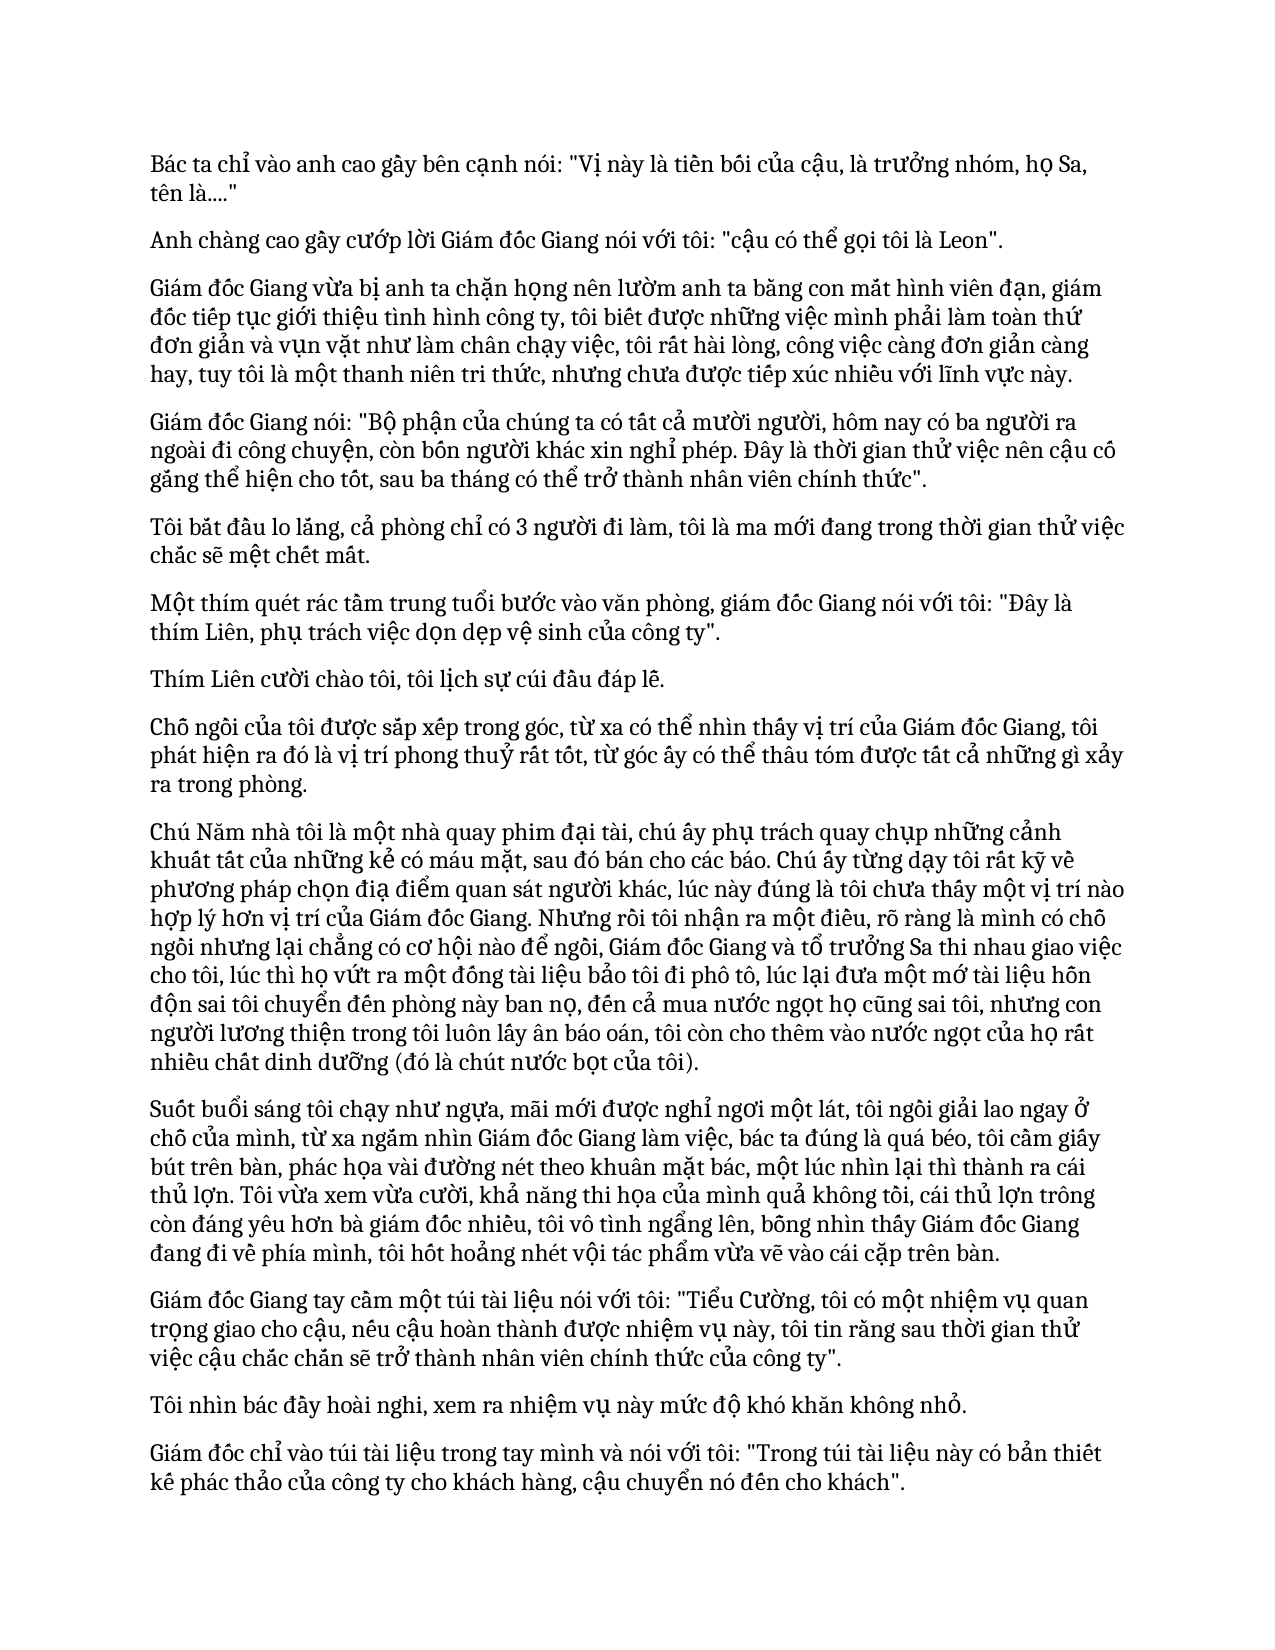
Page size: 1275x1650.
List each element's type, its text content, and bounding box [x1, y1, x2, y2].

text Tôi bắt đầu lo lắng, cả phòng chỉ có 3 người đi làm, tôi là ma mới đang trong thời gian thử việc chắc sẽ mệt chết mất. [150, 512, 1125, 570]
text Suốt buổi sáng tôi chạy như ngựa, mãi mới được nghỉ ngơi một lát, tôi ngồi giải lao ngay ở chỗ của mình, từ xa ngắm nhìn Giám đốc Giang làm việc, bác ta đúng là quá béo, tôi cầm giấy bút trên bàn, phác họa vài đường nét theo khuân mặt bác, một lúc nhìn lại thì thành ra cái thủ lợn. Tôi vừa xem vừa cười, khả năng thi họa của mình quả không tồi, cái thủ lợn trông còn đáng yêu hơn bà giám đốc nhiều, tôi vô tình ngẩng lên, bỗng nhìn thấy Giám đốc Giang đang đi về phía mình, tôi hốt hoảng nhét vội tác phẩm vừa vẽ vào cái cặp trên bàn. [150, 1095, 1125, 1267]
text Anh chàng cao gầy cướp lời Giám đốc Giang nói với tôi: "cậu có thể gọi tôi là Leon". [150, 226, 1125, 255]
text Một thím quét rác tầm trung tuổi bước vào văn phòng, giám đốc Giang nói với tôi: "Đây là thím Liên, phụ trách việc dọn dẹp vệ sinh của công ty". [150, 589, 1125, 646]
text Chỗ ngồi của tôi được sắp xếp trong góc, từ xa có thể nhìn thấy vị trí của Giám đốc Giang, tôi phát hiện ra đó là vị trí phong thuỷ rất tốt, từ góc ấy có thể thâu tóm được tất cả những gì xảy ra trong phòng. [150, 712, 1125, 799]
text Giám đốc Giang nói: "Bộ phận của chúng ta có tất cả mười người, hôm nay có ba người ra ngoài đi công chuyện, còn bốn người khác xin nghỉ phép. Đây là thời gian thử việc nên cậu cố gắng thể hiện cho tốt, sau ba tháng có thể trở thành nhân viên chính thức". [150, 407, 1125, 494]
text Chú Năm nhà tôi là một nhà quay phim đại tài, chú ấy phụ trách quay chụp những cảnh khuất tất của những kẻ có máu mặt, sau đó bán cho các báo. Chú ấy từng dạy tôi rất kỹ về phương pháp chọn điạ điểm quan sát người khác, lúc này đúng là tôi chưa thấy một vị trí nào hợp lý hơn vị trí của Giám đốc Giang. Nhưng rồi tôi nhận ra một điều, rõ ràng là mình có chỗ ngồi nhưng lại chẳng có cơ hội nào để ngồi, Giám đốc Giang và tổ trưởng Sa thi nhau giao việc cho tôi, lúc thì họ vứt ra một đống tài liệu bảo tôi đi phô tô, lúc lại đưa một mớ tài liệu hỗn độn sai tôi chuyển đến phòng này ban nọ, đến cả mua nước ngọt họ cũng sai tôi, nhưng con người lương thiện trong tôi luôn lấy ân báo oán, tôi còn cho thêm vào nước ngọt của họ rất nhiều chất dinh dưỡng (đó là chút nước bọt của tôi). [150, 817, 1125, 1076]
text Thím Liên cười chào tôi, tôi lịch sự cúi đầu đáp lễ. [150, 665, 1125, 694]
text Bác ta chỉ vào anh cao gầy bên cạnh nói: "Vị này là tiền bối của cậu, là trưởng nhóm, họ Sa, tên là...." [150, 150, 1125, 207]
text Tôi nhìn bác đầy hoài nghi, xem ra nhiệm vụ này mức độ khó khăn không nhỏ. [150, 1391, 1125, 1420]
text Giám đốc Giang vừa bị anh ta chặn họng nên lườm anh ta bằng con mắt hình viên đạn, giám đốc tiếp tục giới thiệu tình hình công ty, tôi biết được những việc mình phải làm toàn thứ đơn giản và vụn vặt như làm chân chạy việc, tôi rất hài lòng, công việc càng đơn giản càng hay, tuy tôi là một thanh niên tri thức, nhưng chưa được tiếp xúc nhiều với lĩnh vực này. [150, 274, 1125, 389]
text Giám đốc chỉ vào túi tài liệu trong tay mình và nói với tôi: "Trong túi tài liệu này có bản thiết kế phác thảo của công ty cho khách hàng, cậu chuyển nó đến cho khách". [150, 1439, 1125, 1496]
text Giám đốc Giang tay cầm một túi tài liệu nói với tôi: "Tiểu Cường, tôi có một nhiệm vụ quan trọng giao cho cậu, nếu cậu hoàn thành được nhiệm vụ này, tôi tin rằng sau thời gian thử việc cậu chắc chắn sẽ trở thành nhân viên chính thức của công ty". [150, 1286, 1125, 1372]
